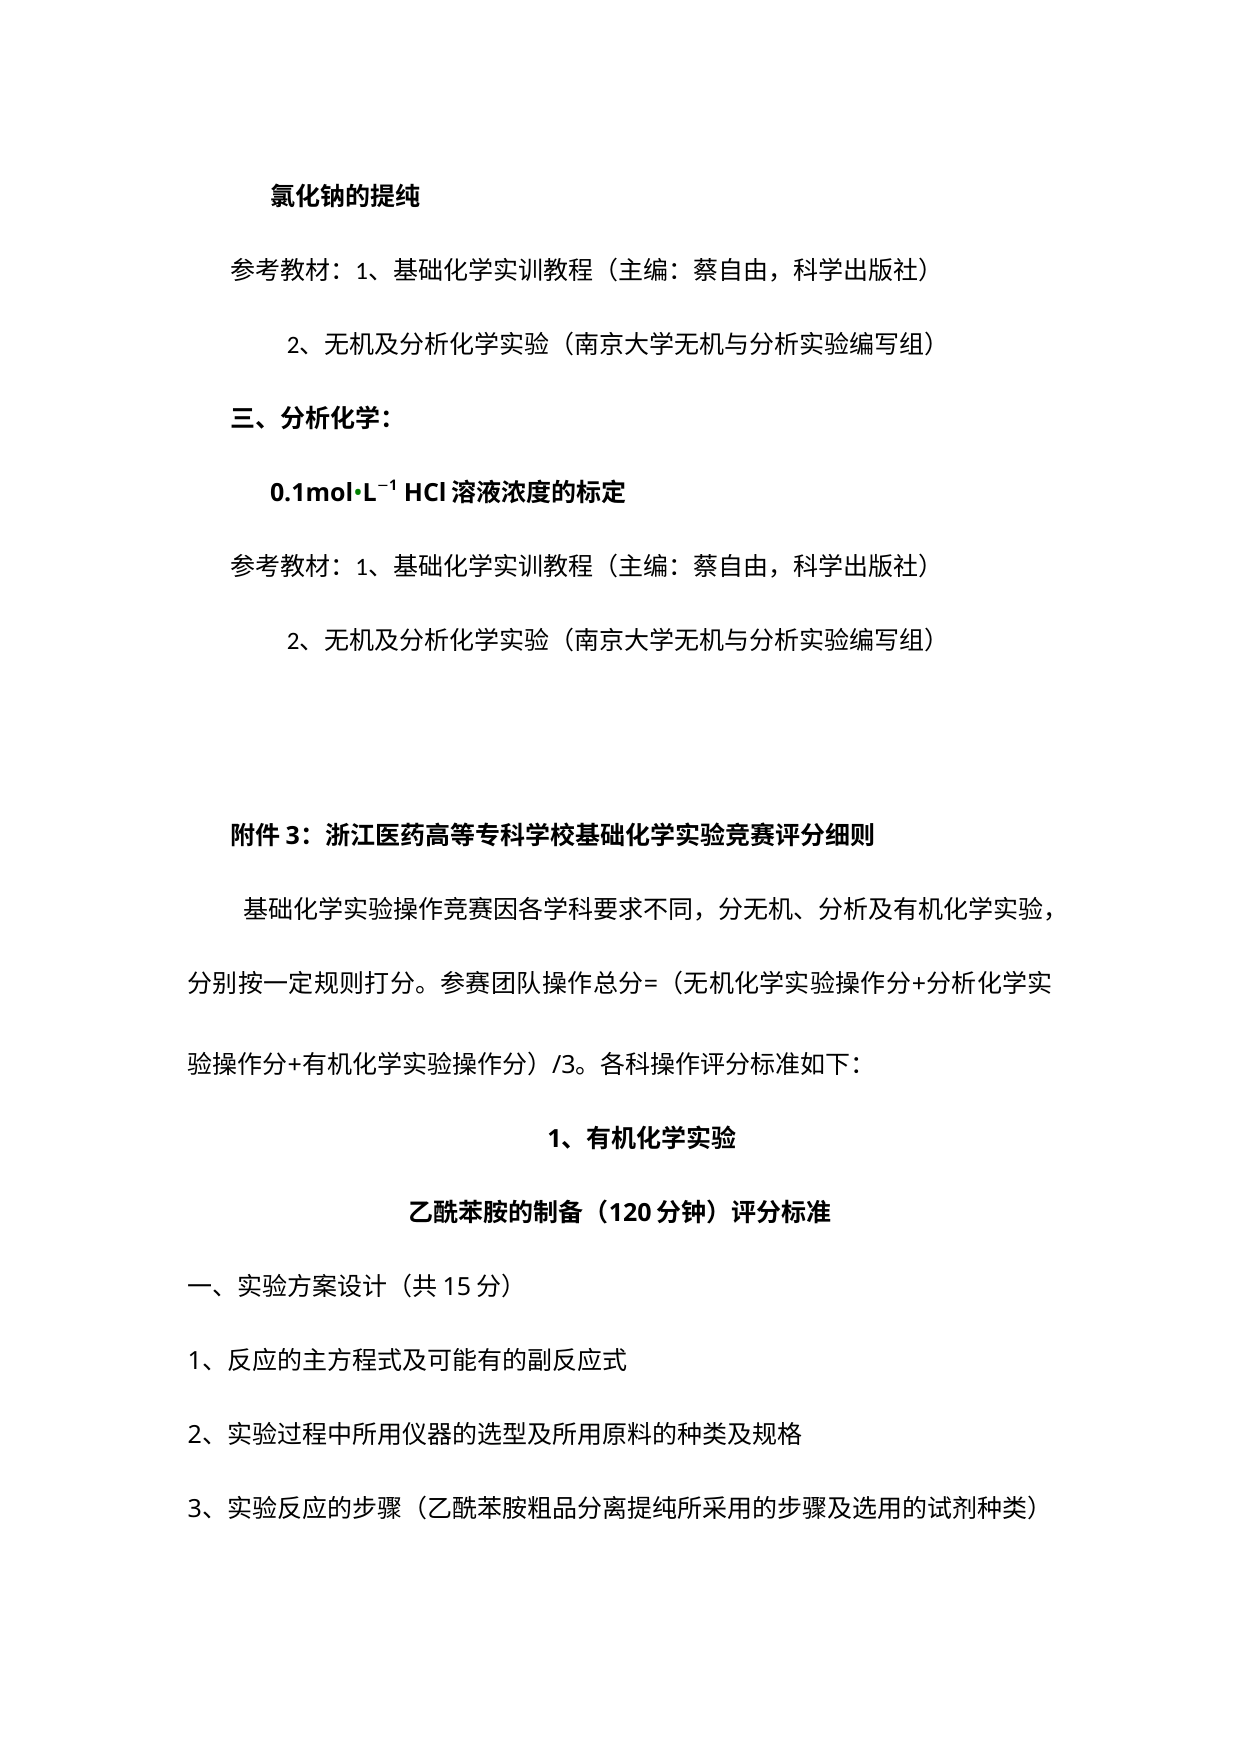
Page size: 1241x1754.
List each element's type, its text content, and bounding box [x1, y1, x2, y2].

text 2、无机及分析化学实验（南京大学无机与分析实验编写组） [187, 606, 1053, 671]
text 3、实验反应的步骤（乙酰苯胺粗品分离提纯所采用的步骤及选用的试剂种类） [187, 1474, 1053, 1539]
text 2、实验过程中所用仪器的选型及所用原料的种类及规格 [187, 1400, 1053, 1465]
text 三、分析化学： [187, 384, 1053, 449]
text 氯化钠的提纯 [187, 162, 1053, 227]
text 一、实验方案设计（共15分） [187, 1252, 1053, 1317]
text 参考教材：1、基础化学实训教程（主编：蔡自由，科学出版社） [187, 532, 1053, 597]
text 1、反应的主方程式及可能有的副反应式 [187, 1326, 1053, 1391]
text 基础化学实验操作竞赛因各学科要求不同，分无机、分析及有机化学实验， [231, 875, 1053, 940]
text 分别按一定规则打分。参赛团队操作总分=（无机化学实验操作分+分析化学实验操作分+有机化学实验操作分）/3。各科操作评分标准如下： [187, 949, 1053, 1095]
text 附件3：浙江医药高等专科学校基础化学实验竞赛评分细则 [187, 801, 1053, 866]
text 参考教材：1、基础化学实训教程（主编：蔡自由，科学出版社） [187, 236, 1053, 301]
text 1、有机化学实验 [187, 1104, 1053, 1169]
text 0.1mol•L−1 HCl溶液浓度的标定 [187, 458, 1053, 523]
text 2、无机及分析化学实验（南京大学无机与分析实验编写组） [187, 310, 1053, 375]
text 乙酰苯胺的制备（120分钟）评分标准 [187, 1178, 1053, 1243]
